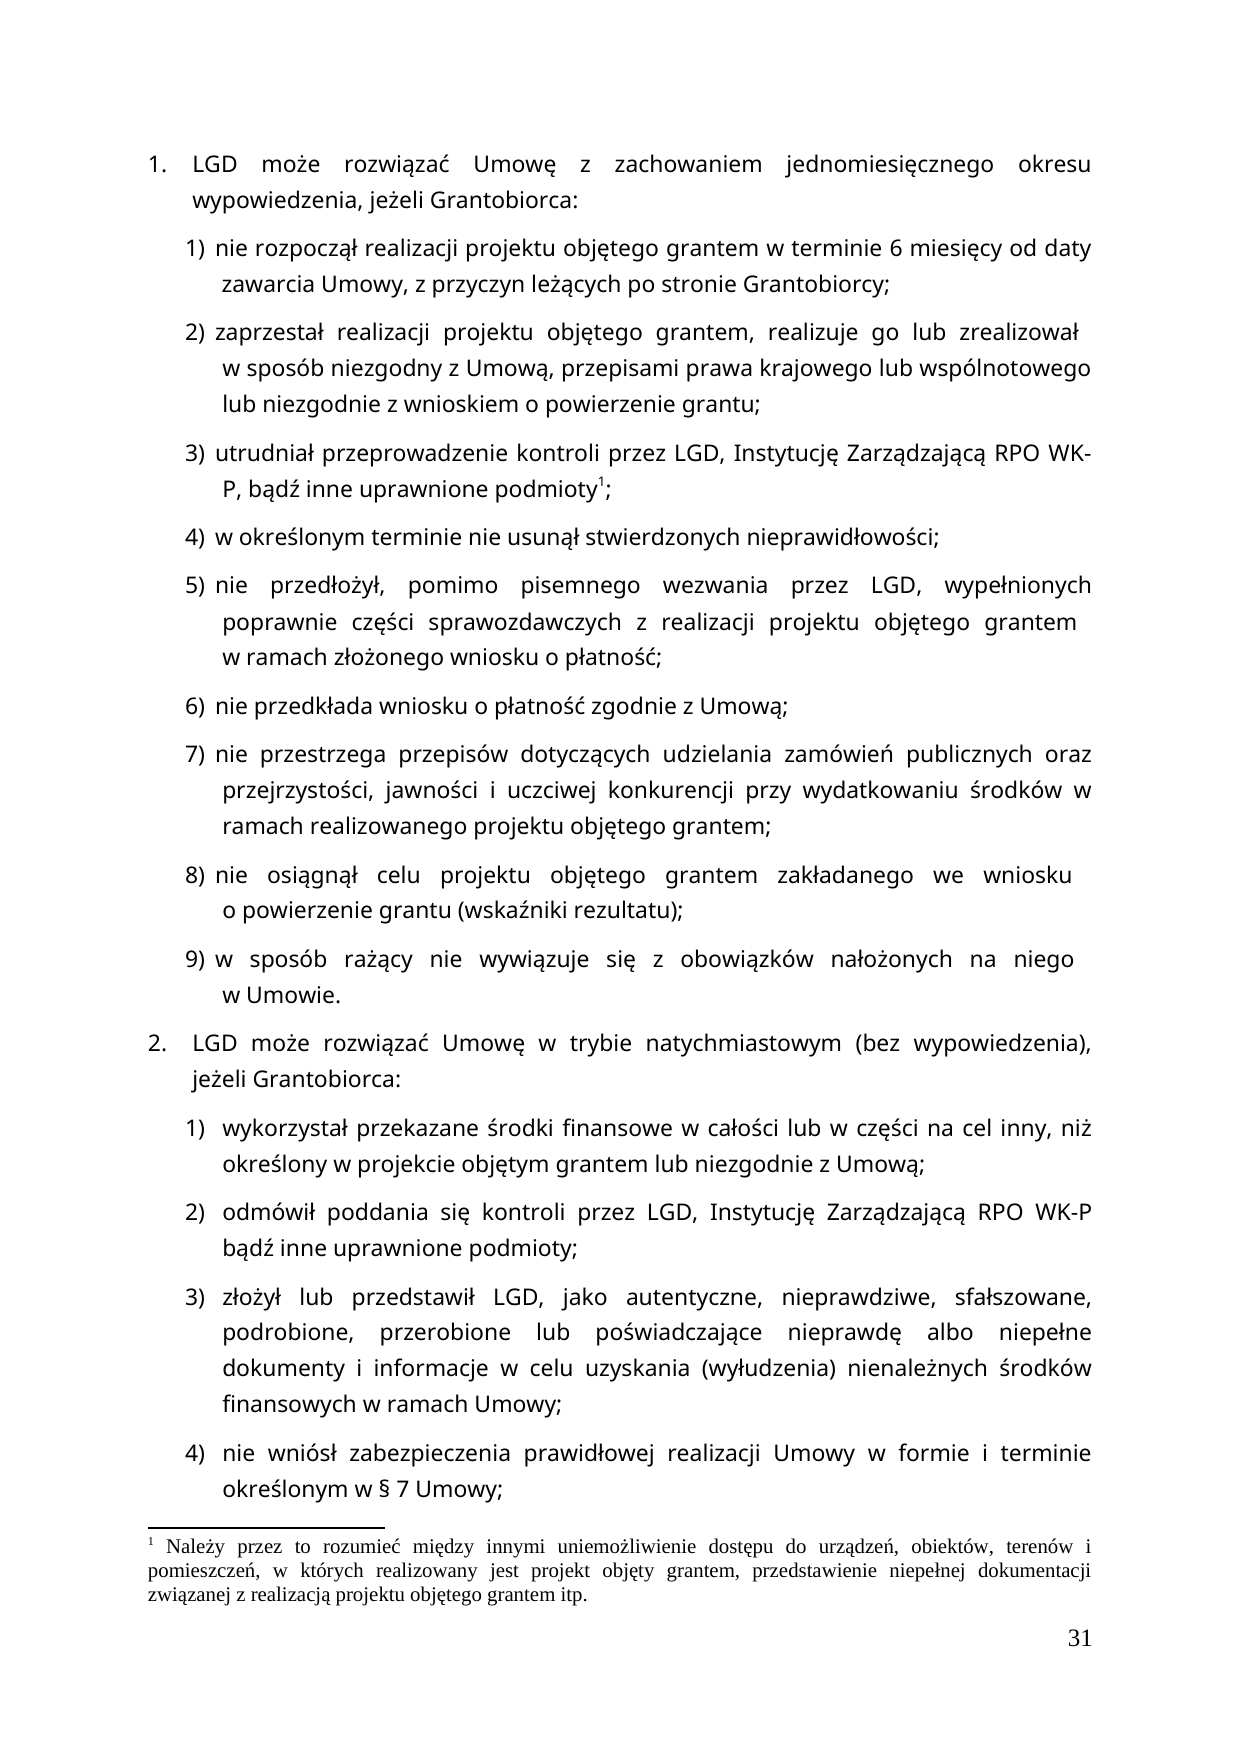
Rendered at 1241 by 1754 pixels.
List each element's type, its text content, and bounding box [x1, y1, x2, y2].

list w sposób rażący nie wywiązuje się z obowiązków nałożonych na niego w Umowie. [185, 943, 1093, 1010]
list nie przedkłada wniosku o płatność zgodnie z Umową; [185, 690, 1093, 721]
list w określonym terminie nie usunął stwierdzonych nieprawidłowości; [185, 521, 1093, 552]
list nie przestrzega przepisów dotyczących udzielania zamówień publicznych oraz przejrzystości, jawności i uczciwej konkurencji przy wydatkowaniu środków w ramach realizowanego projektu objętego grantem; [185, 738, 1093, 841]
list nie osiągnął celu projektu objętego grantem zakładanego we wniosku o powierzenie grantu (wskaźniki rezultatu); [185, 858, 1093, 926]
list nie przedłożył, pomimo pisemnego wezwania przez LGD, wypełnionych poprawnie części sprawozdawczych z realizacji projektu objętego grantem w ramach złożonego wniosku o płatność; [185, 569, 1093, 673]
list LGD może rozwiązać Umowę z zachowaniem jednomiesięcznego okresu wypowiedzenia, jeżeli Grantobiorca: [148, 148, 1093, 215]
list LGD może rozwiązać Umowę w trybie natychmiastowym (bez wypowiedzenia), jeżeli Grantobiorca: [148, 1027, 1093, 1094]
list utrudniał przeprowadzenie kontroli przez LGD, Instytucję Zarządzającą RPO WK-P, bądź inne uprawnione podmioty; [185, 437, 1093, 504]
list odmówił poddania się kontroli przez LGD, Instytucję Zarządzającą RPO WK-P bądź inne uprawnione podmioty; [185, 1196, 1093, 1263]
list nie rozpoczął realizacji projektu objętego grantem w terminie 6 miesięcy od daty zawarcia Umowy, z przyczyn leżących po stronie Grantobiorcy; [185, 232, 1093, 299]
list zaprzestał realizacji projektu objętego grantem, realizuje go lub zrealizował w sposób niezgodny z Umową, przepisami prawa krajowego lub wspólnotowego lub niezgodnie z wnioskiem o powierzenie grantu; [185, 316, 1093, 419]
list wykorzystał przekazane środki finansowe w całości lub w części na cel inny, niż określony w projekcie objętym grantem lub niezgodnie z Umową; [185, 1112, 1093, 1179]
list złożył lub przedstawił LGD, jako autentyczne, nieprawdziwe, sfałszowane, podrobione, przerobione lub poświadczające nieprawdę albo niepełne dokumenty i informacje w celu uzyskania (wyłudzenia) nienależnych środków finansowych w ramach Umowy; [185, 1280, 1093, 1419]
list nie wniósł zabezpieczenia prawidłowej realizacji Umowy w formie i terminie określonym w § 7 Umowy; [185, 1437, 1093, 1504]
